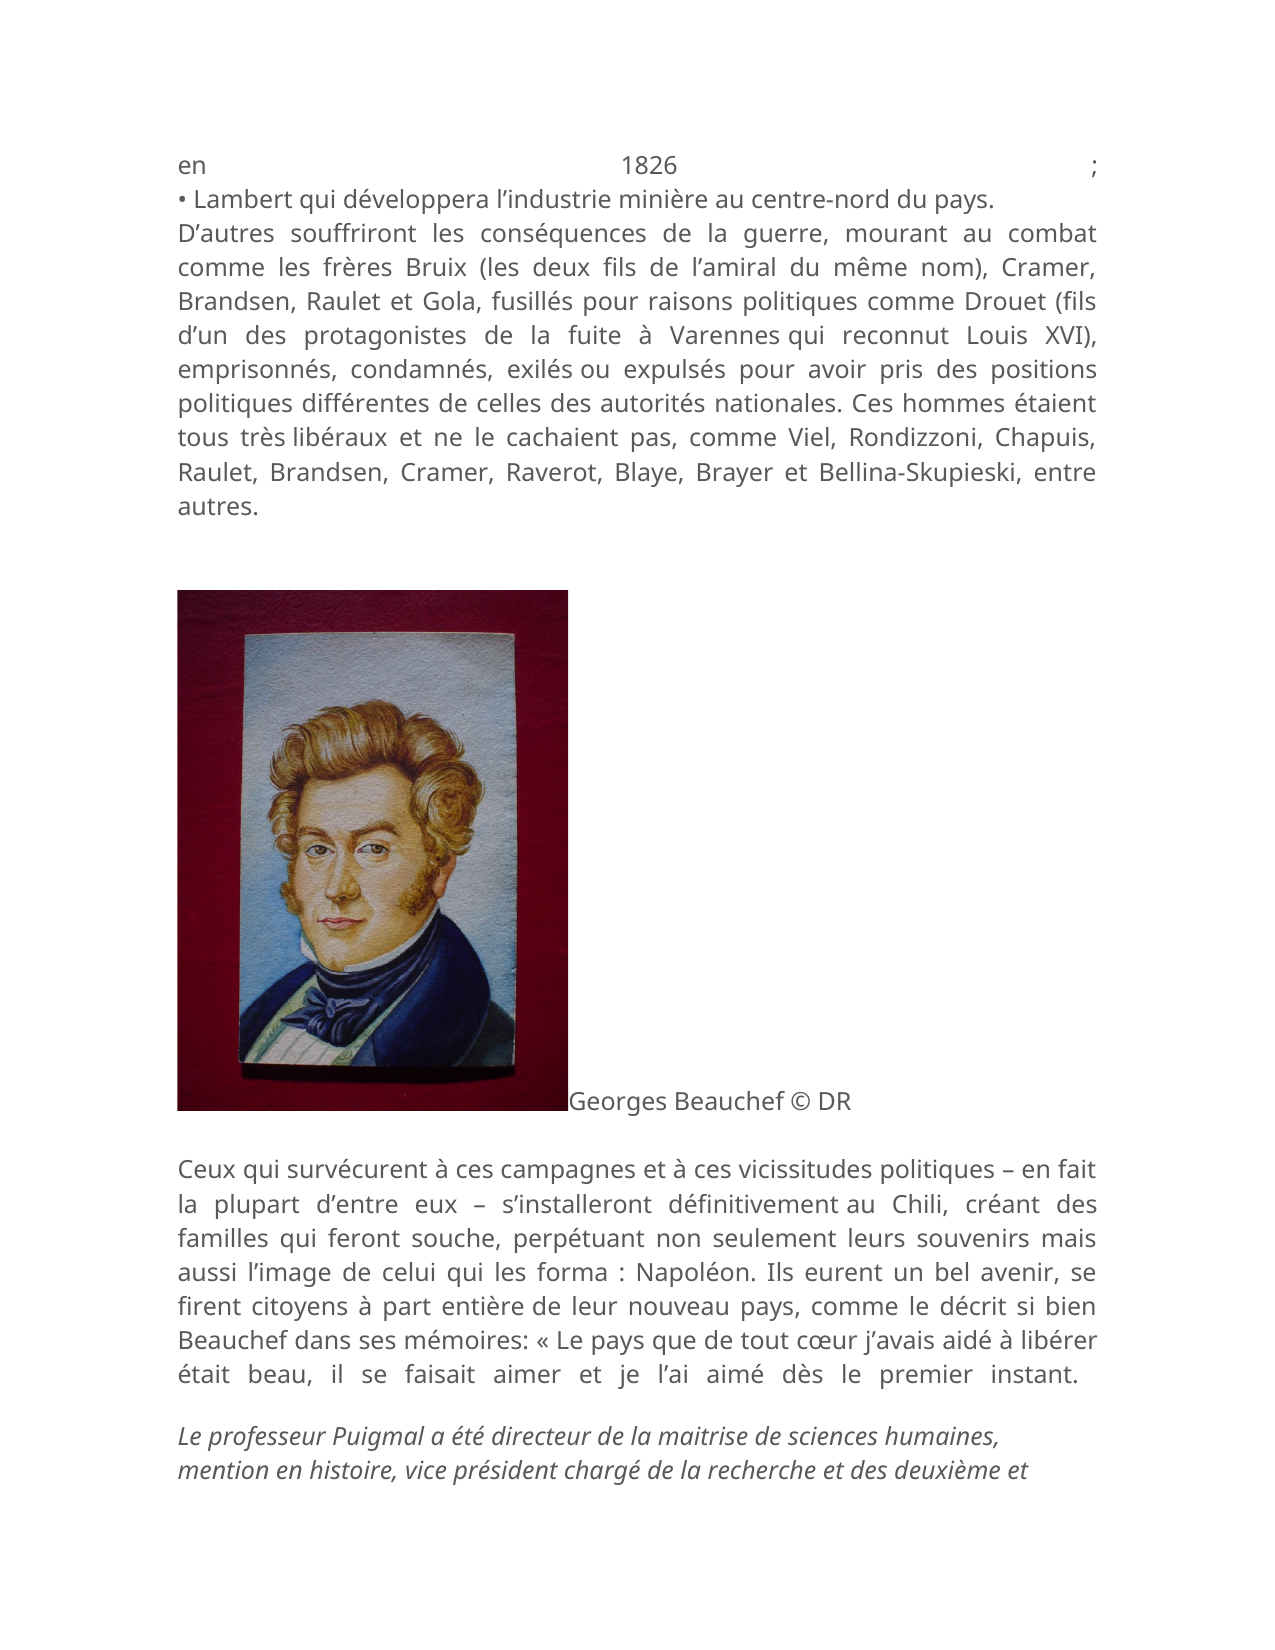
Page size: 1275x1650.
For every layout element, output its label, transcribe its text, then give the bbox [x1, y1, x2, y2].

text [177, 148, 1098, 216]
picture [177, 590, 569, 1111]
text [177, 1419, 1098, 1487]
text Ceux qui survécurent à ces campagnes et à ces vicissitudes politiques – en fait la plupart d’entre eux – s’installeront définitivement au Chili, créant des familles qui feront souche, perpétuant non seulement leurs souvenirs mais aussi l’image de celui qui les forma : Napoléon. Ils eurent un bel avenir, se firent citoyens à part entière de leur nouveau pays, comme le décrit si bien Beauchef dans ses mémoires: « Le pays que de tout cœur j’avais aidé à libérer était beau, il se faisait aimer et je l’ai aimé dès le premier instant. [177, 1152, 1098, 1419]
text D’autres souffriront les conséquences de la guerre, mourant au combat comme les frères Bruix (les deux fils de l’amiral du même nom), Cramer, Brandsen, Raulet et Gola, fusillés pour raisons politiques comme Drouet (fils d’un des protagonistes de la fuite à Varennes qui reconnut Louis XVI), emprisonnés, condamnés, exilés ou expulsés pour avoir pris des positions politiques différentes de celles des autorités nationales. Ces hommes étaient tous très libéraux et ne le cachaient pas, comme Viel, Rondizzoni, Chapuis, Raulet, Brandsen, Cramer, Raverot, Blaye, Brayer et Bellina-Skupieski, entre autres. [177, 216, 1098, 522]
